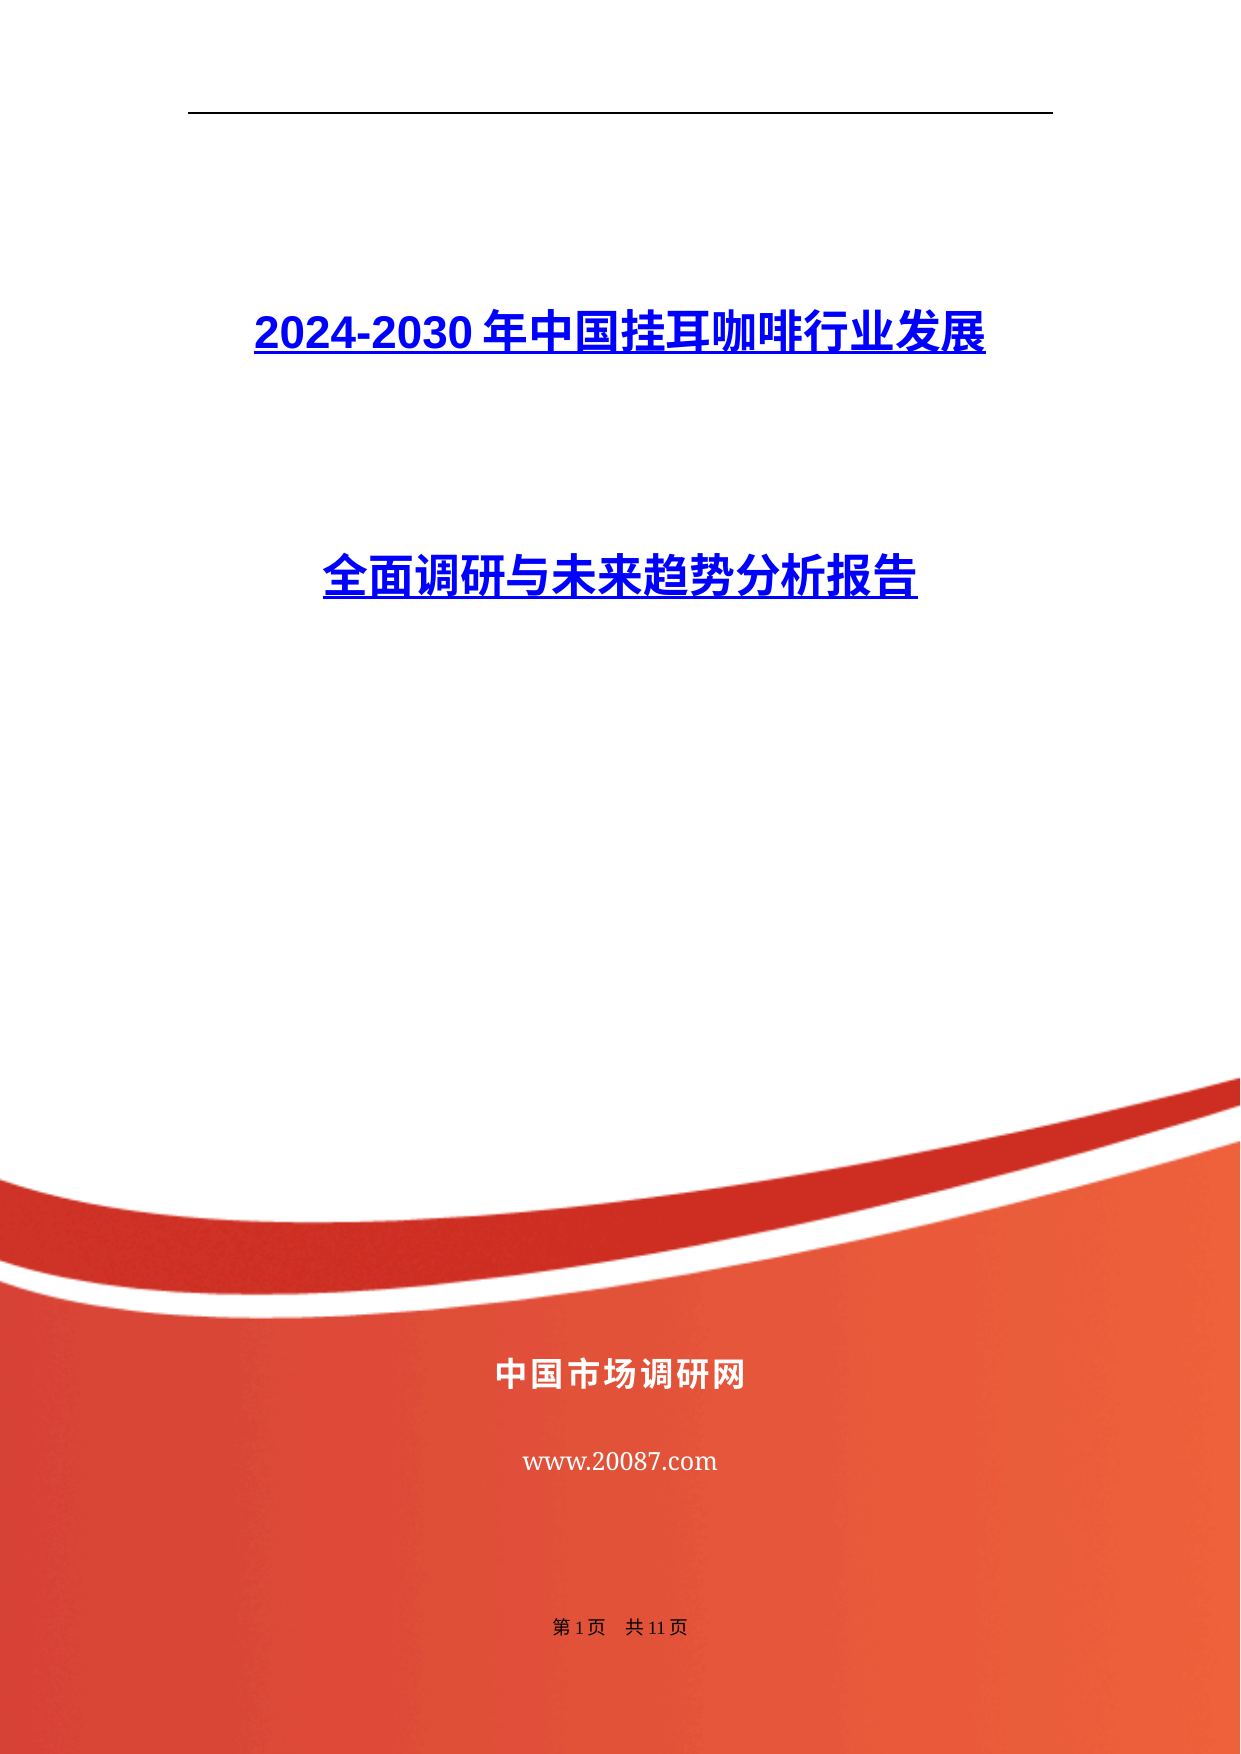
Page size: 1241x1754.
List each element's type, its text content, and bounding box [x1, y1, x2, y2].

table_header 2024-2030年中国挂耳咖啡行业发展全面调研与未来趋势分析报告 [188, 207, 1053, 773]
picture [0, 1006, 1241, 1754]
text www.20087.com [187, 1428, 1053, 1493]
subtitle 中国市场调研网 [187, 1339, 1053, 1404]
